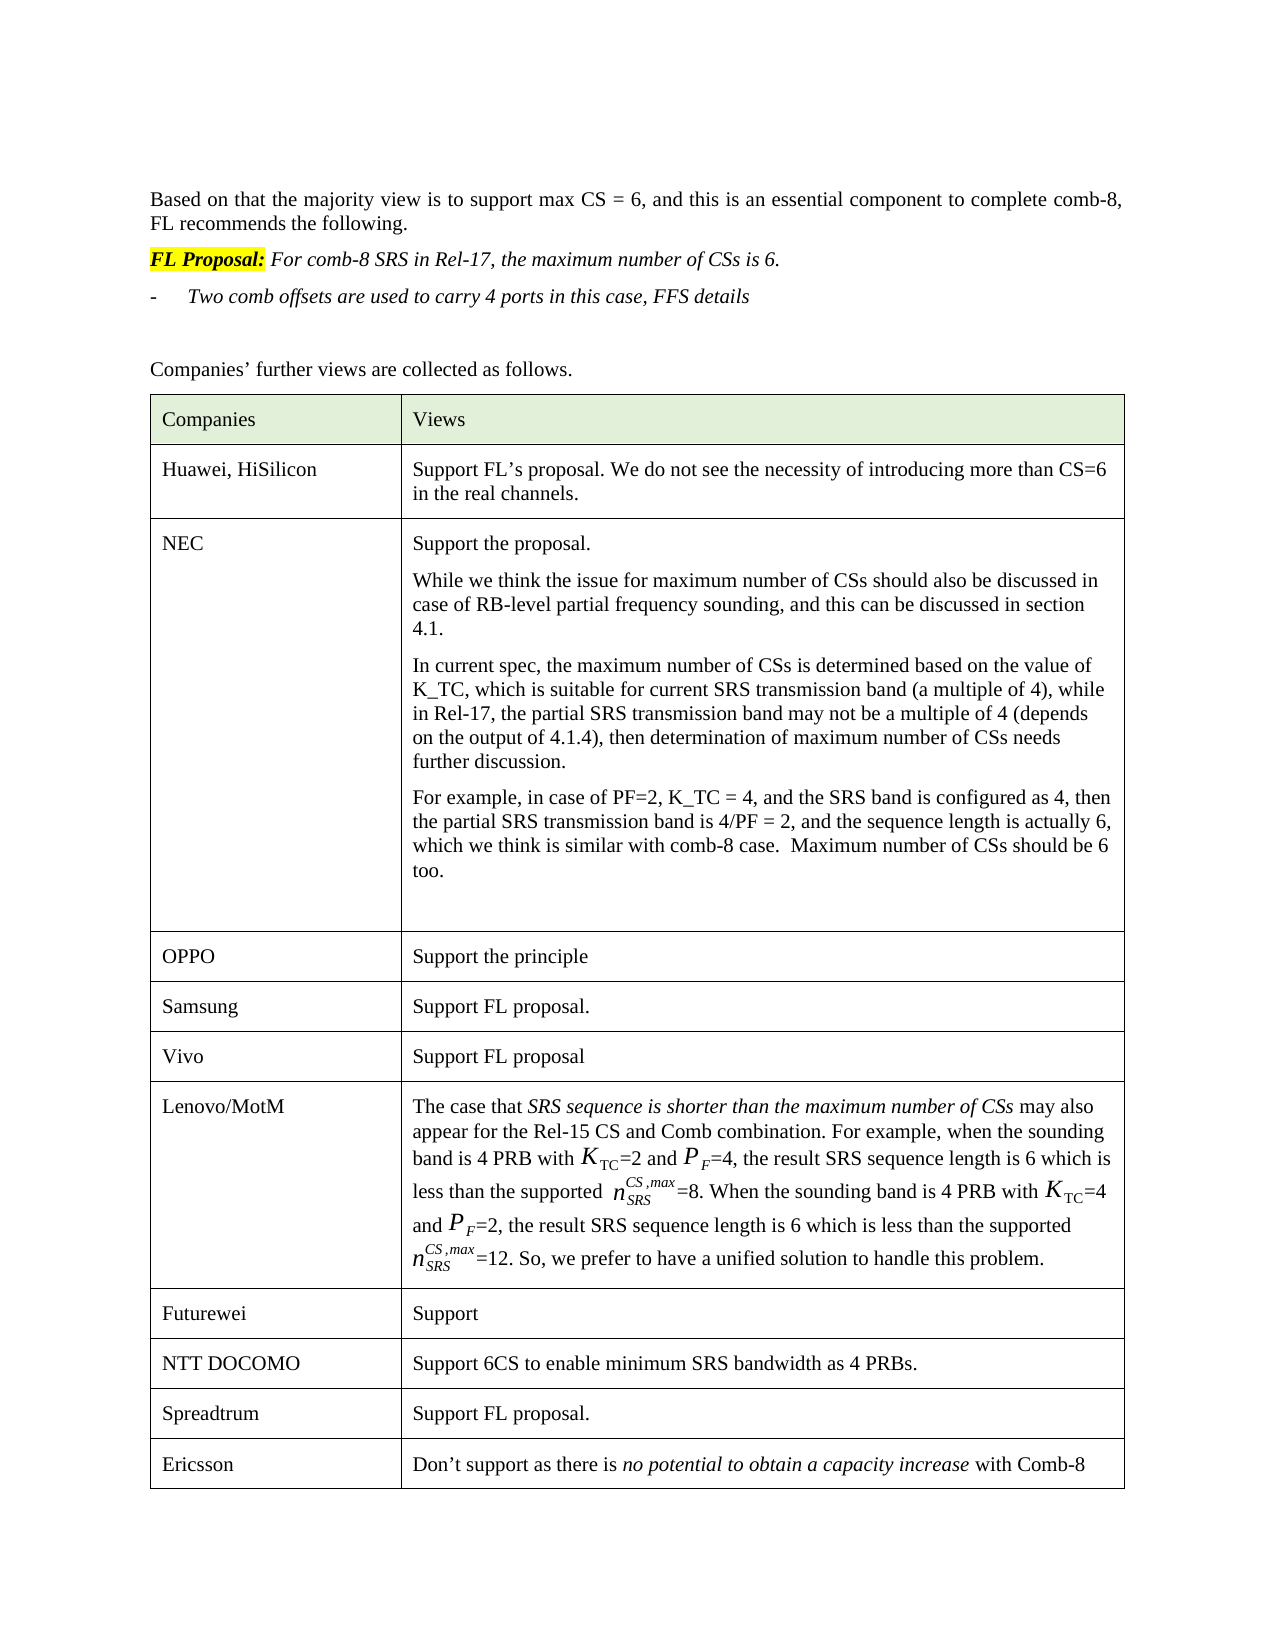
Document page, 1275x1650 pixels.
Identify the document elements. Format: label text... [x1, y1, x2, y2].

table_cell Support FL proposal. [402, 1389, 1124, 1438]
table_header Views [402, 395, 1124, 443]
text Companies’ further views are collected as follows. [150, 357, 1125, 381]
table_cell The case that SRS sequence is shorter than the maximum number of CSs may also appear for the Rel-15 CS and Comb combination. For example, when the sounding band is 4 PRB with =2 and =4, the result SRS sequence length is 6 which is less than the supported =8. When the sounding band is 4 PRB with =4 and =2, the result SRS sequence length is 6 which is less than the supported =12. So, we prefer to have a unified solution to handle this problem. [402, 1082, 1124, 1288]
table_header Companies [151, 395, 401, 443]
table_cell Vivo [151, 1032, 401, 1081]
table_cell Huawei, HiSilicon [151, 445, 401, 518]
table_cell Support FL’s proposal. We do not see the necessity of introducing more than CS=6 in the real channels. [402, 445, 1124, 518]
table_cell Support FL proposal. [402, 982, 1124, 1031]
list Two comb offsets are used to carry 4 ports in this case, FFS details [150, 284, 1125, 308]
table_cell Support 6CS to enable minimum SRS bandwidth as 4 PRBs. [402, 1339, 1124, 1388]
table_cell Samsung [151, 982, 401, 1031]
table_cell NEC [151, 519, 401, 931]
table_cell NTT DOCOMO [151, 1339, 401, 1388]
table_cell Support [402, 1289, 1124, 1338]
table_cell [402, 1439, 1124, 1488]
table_cell Spreadtrum [151, 1389, 401, 1438]
text FL Proposal: For comb-8 SRS in Rel-17, the maximum number of CSs is 6. [265, 247, 1125, 271]
table_cell Support FL proposal [402, 1032, 1124, 1081]
table_cell OPPO [151, 932, 401, 981]
table_cell Support the proposal. While we think the issue for maximum number of CSs should also be discussed in case of RB-level partial frequency sounding, and this can be discussed in section 4.1. In current spec, the maximum number of CSs is determined based on the value of K_TC, which is suitable for current SRS transmission band (a multiple of 4), while in Rel-17, the partial SRS transmission band may not be a multiple of 4 (depends on the output of 4.1.4), then determination of maximum number of CSs needs further discussion. For example, in case of PF=2, K_TC = 4, and the SRS band is configured as 4, then the partial SRS transmission band is 4/PF = 2, and the sequence length is actually 6, which we think is similar with comb-8 case. Maximum number of CSs should be 6 too. [402, 519, 1124, 931]
table_cell Lenovo/MotM [151, 1082, 401, 1288]
table_cell Ericsson [151, 1439, 401, 1488]
text Based on that the majority view is to support max CS = 6, and this is an essential component to complete comb-8, FL recommends the following. [150, 187, 1125, 235]
table_cell Futurewei [151, 1289, 401, 1338]
table_cell Support the principle [402, 932, 1124, 981]
